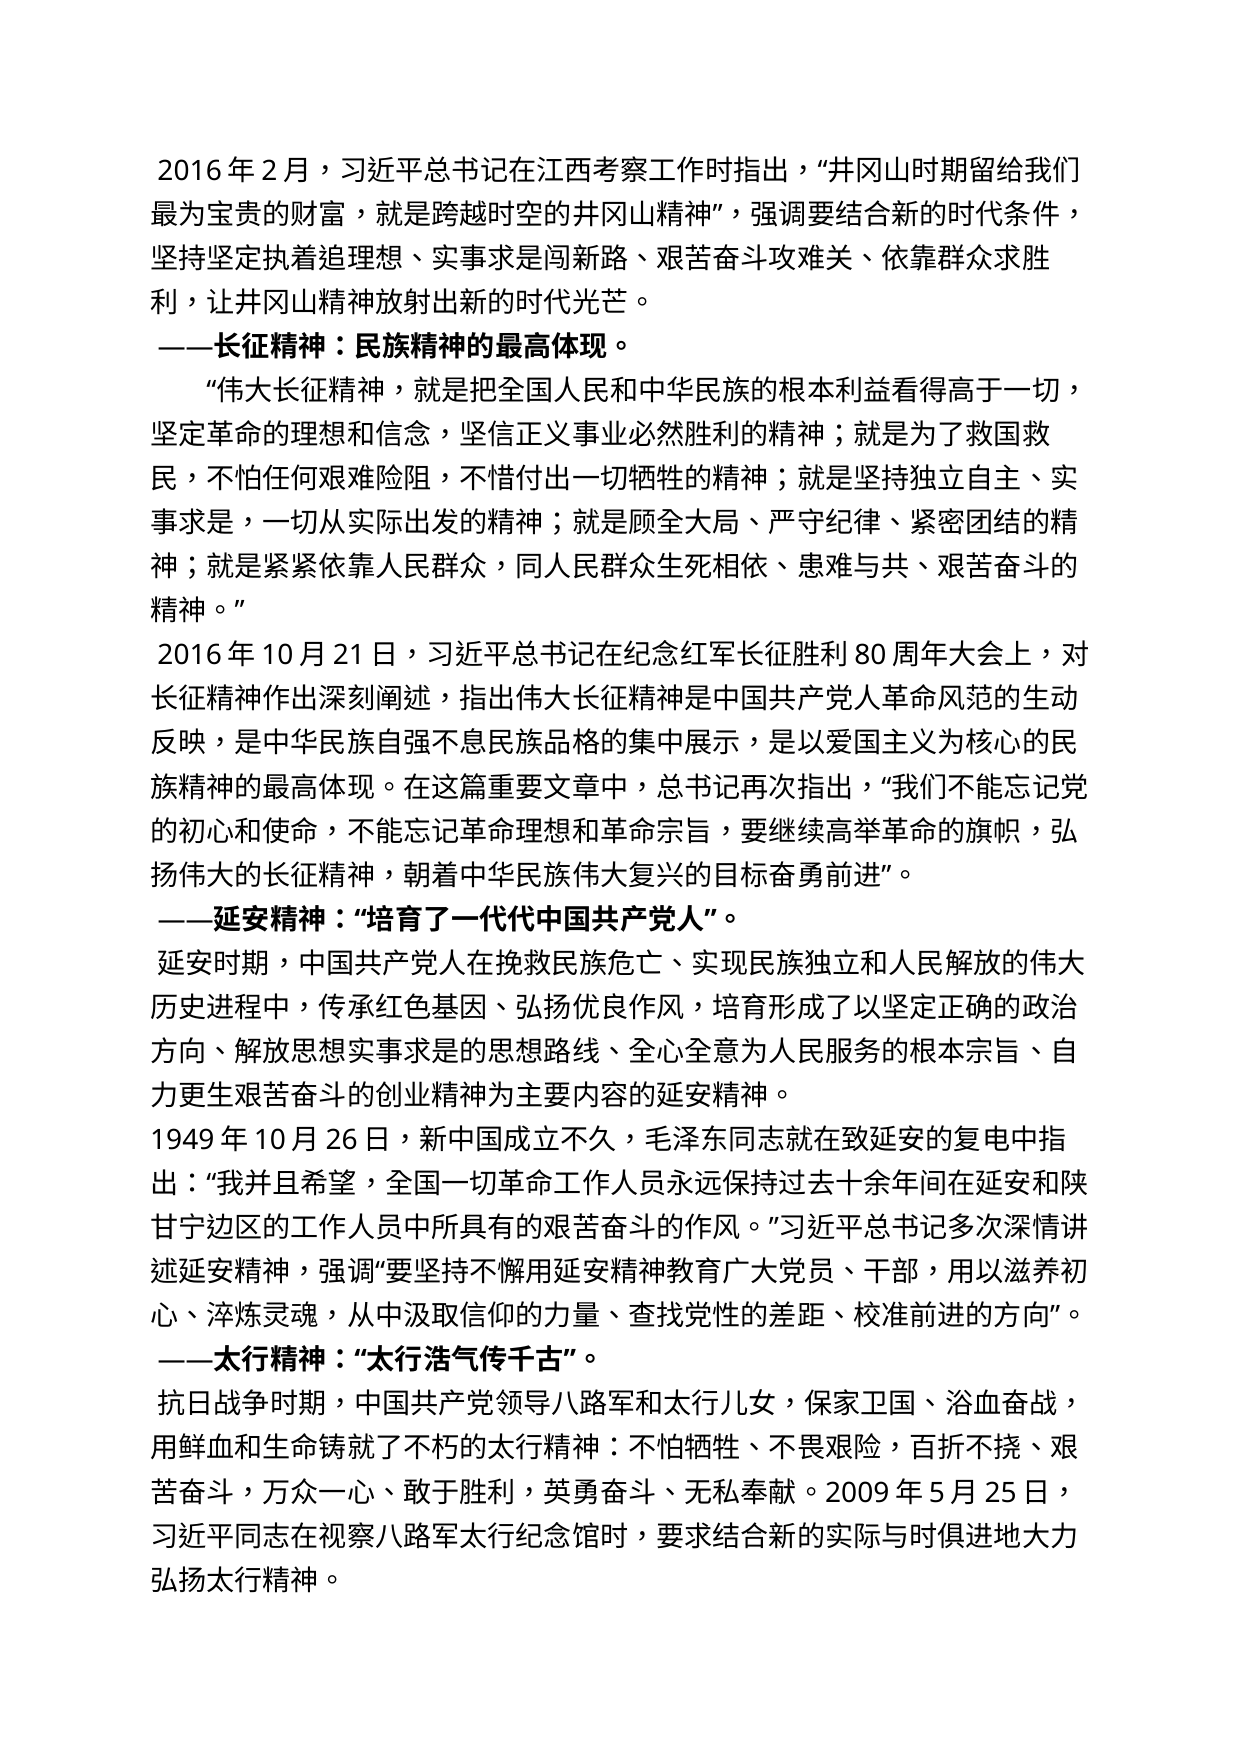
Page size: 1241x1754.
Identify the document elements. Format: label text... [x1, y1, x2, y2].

text 延安时期，中国共产党人在挽救民族危亡、实现民族独立和人民解放的伟大历史进程中，传承红色基因、弘扬优良作风，培育形成了以坚定正确的政治方向、解放思想实事求是的思想路线、全心全意为人民服务的根本宗旨、自力更生艰苦奋斗的创业精神为主要内容的延安精神。 [150, 943, 1090, 1114]
text 1949年10月26日，新中国成立不久，毛泽东同志就在致延安的复电中指出：“我并且希望，全国一切革命工作人员永远保持过去十余年间在延安和陕甘宁边区的工作人员中所具有的艰苦奋斗的作风。”习近平总书记多次深情讲述延安精神，强调“要坚持不懈用延安精神教育广大党员、干部，用以滋养初心、淬炼灵魂，从中汲取信仰的力量、查找党性的差距、校准前进的方向”。 [150, 1119, 1090, 1334]
text ——长征精神：民族精神的最高体现。 [150, 326, 1090, 364]
text 2016年10月21日，习近平总书记在纪念红军长征胜利80周年大会上，对长征精神作出深刻阐述，指出伟大长征精神是中国共产党人革命风范的生动反映，是中华民族自强不息民族品格的集中展示，是以爱国主义为核心的民族精神的最高体现。在这篇重要文章中，总书记再次指出，“我们不能忘记党的初心和使命，不能忘记革命理想和革命宗旨，要继续高举革命的旗帜，弘扬伟大的长征精神，朝着中华民族伟大复兴的目标奋勇前进”。 [150, 635, 1090, 893]
text ——延安精神：“培育了一代代中国共产党人”。 [150, 899, 1090, 937]
text ——太行精神：“太行浩气传千古”。 [150, 1340, 1090, 1378]
text 抗日战争时期，中国共产党领导八路军和太行儿女，保家卫国、浴血奋战，用鲜血和生命铸就了不朽的太行精神：不怕牺牲、不畏艰险，百折不挠、艰苦奋斗，万众一心、敢于胜利，英勇奋斗、无私奉献。2009年5月25日，习近平同志在视察八路军太行纪念馆时，要求结合新的实际与时俱进地大力弘扬太行精神。 [150, 1384, 1090, 1598]
text 2016年2月，习近平总书记在江西考察工作时指出，“井冈山时期留给我们最为宝贵的财富，就是跨越时空的井冈山精神”，强调要结合新的时代条件，坚持坚定执着追理想、实事求是闯新路、艰苦奋斗攻难关、依靠群众求胜利，让井冈山精神放射出新的时代光芒。 [150, 150, 1090, 321]
text “伟大长征精神，就是把全国人民和中华民族的根本利益看得高于一切，坚定革命的理想和信念，坚信正义事业必然胜利的精神；就是为了救国救民，不怕任何艰难险阻，不惜付出一切牺牲的精神；就是坚持独立自主、实事求是，一切从实际出发的精神；就是顾全大局、严守纪律、紧密团结的精神；就是紧紧依靠人民群众，同人民群众生死相依、患难与共、艰苦奋斗的精神。” [150, 370, 1090, 629]
